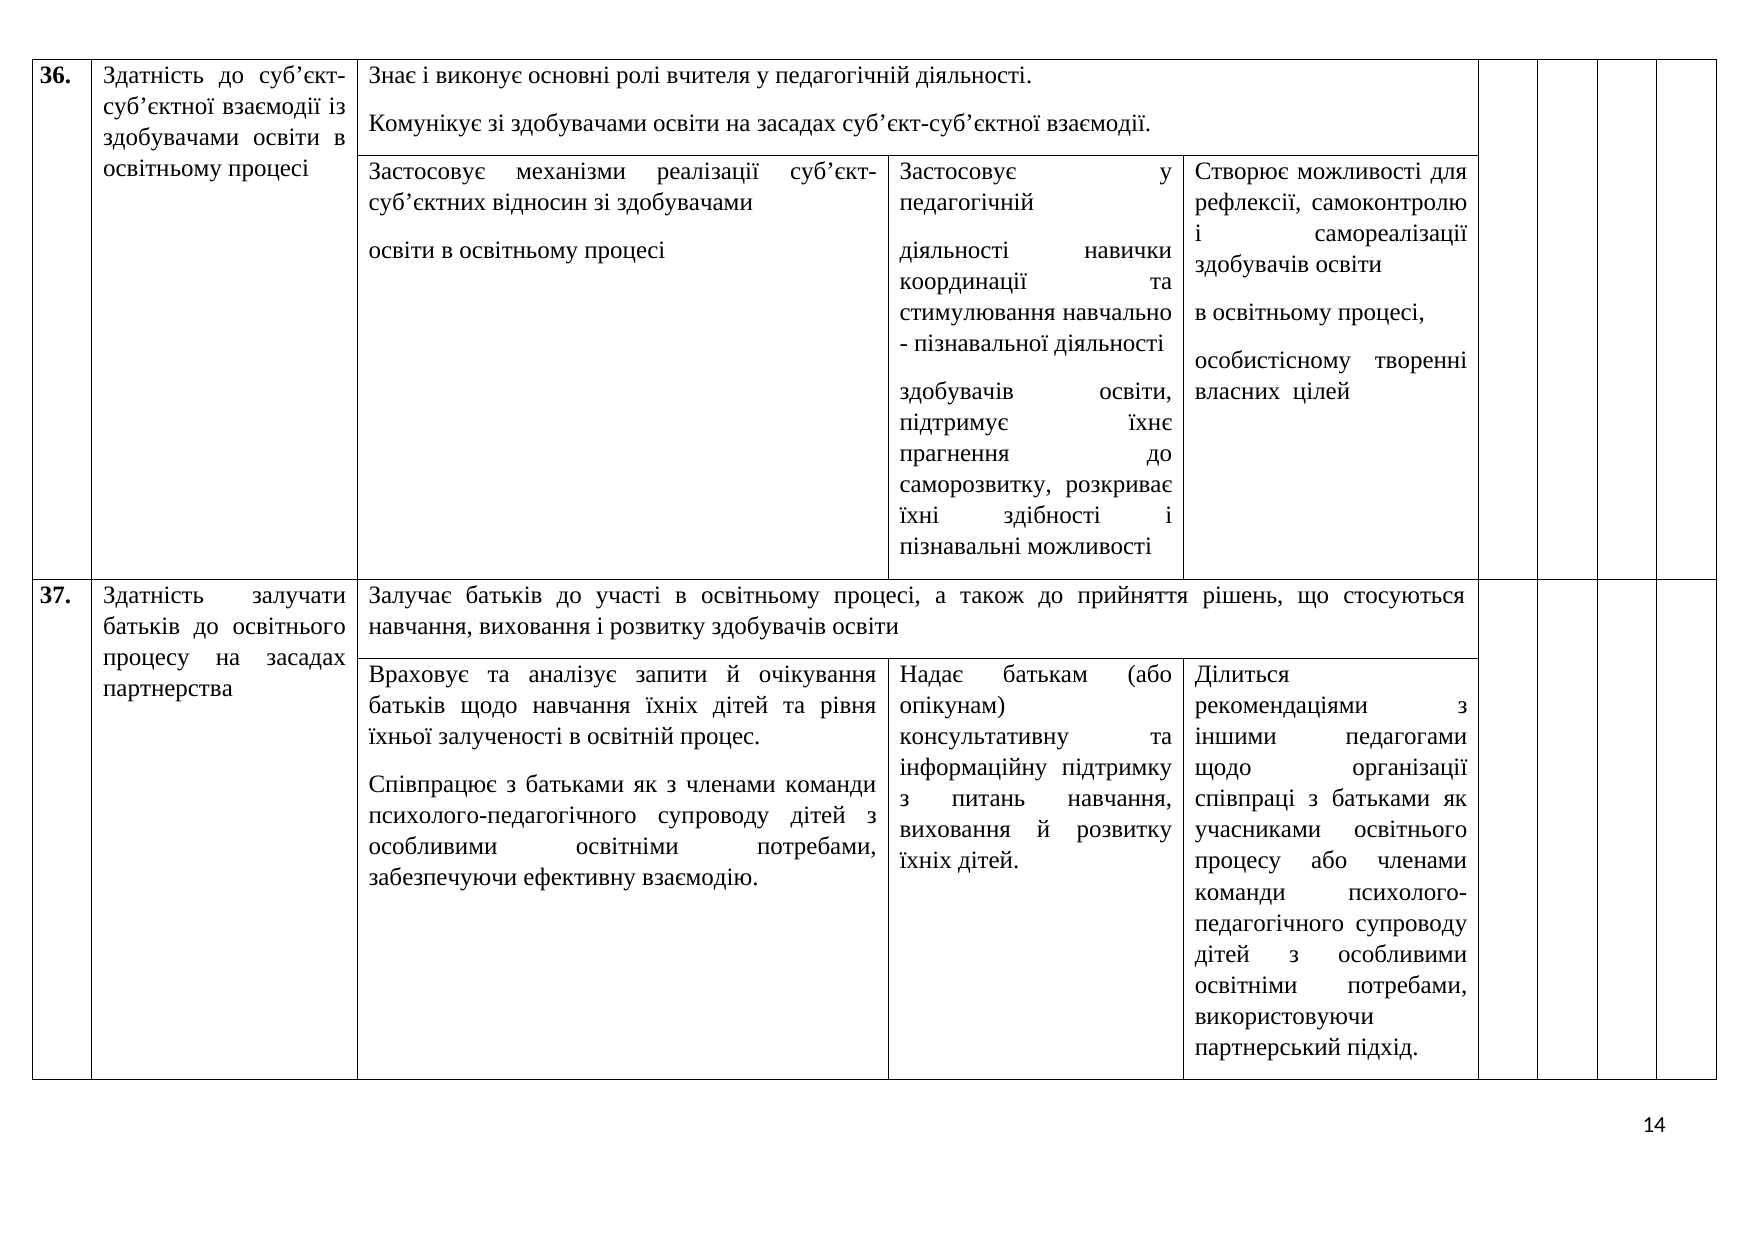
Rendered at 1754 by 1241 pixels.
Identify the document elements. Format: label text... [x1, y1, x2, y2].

table_cell [1598, 580, 1656, 1079]
table_cell [33, 60, 91, 579]
table_cell Ділиться рекомендаціями з іншими педагогами щодо організації співпраці з батьками як учасниками освітнього процесу або членами команди психолого-педагогічного супроводу дітей з особливими освітніми потребами, використовуючи партнерський підхід. [1184, 659, 1478, 1079]
table_cell Надає батькам (або опікунам) консультативну та інформаційну підтримку з питань навчання, виховання й розвитку їхніх дітей. [889, 659, 1183, 1079]
table_cell [1598, 60, 1656, 579]
table_cell Враховує та аналізує запити й очікування батьків щодо навчання їхніх дітей та рівня їхньої залученості в освітній процес. Співпрацює з батьками як з членами команди психолого-педагогічного супроводу дітей з особливими освітніми потребами, забезпечуючи ефективну взаємодію. [358, 659, 888, 1079]
table_cell [1657, 580, 1716, 1079]
table_cell [1538, 580, 1597, 1079]
table_cell [33, 580, 91, 1079]
table_cell Здатність до суб’єкт-суб’єктної взаємодії із здобувачами освіти в освітньому процесі [92, 60, 357, 579]
table_cell [1479, 580, 1537, 1079]
table_cell [1479, 60, 1537, 579]
table_cell [1538, 60, 1597, 579]
table_cell Застосовує механізми реалізації суб’єкт-суб’єктних відносин зі здобувачами освіти в освітньому процесі [358, 156, 888, 579]
table_cell Здатність залучати батьків до освітнього процесу на засадах партнерства [92, 580, 357, 1079]
table_cell Залучає батьків до участі в освітньому процесі, а також до прийняття рішень, що стосуються навчання, виховання і розвитку здобувачів освіти [358, 580, 1478, 658]
table_cell [1657, 60, 1716, 579]
table_cell Знає і виконує основні ролі вчителя у педагогічній діяльності. Комунікує зі здобувачами освіти на засадах суб’єкт-суб’єктної взаємодії. [358, 60, 1478, 155]
table_cell Застосовує у педагогічній діяльності навички координації та стимулювання навчально - пізнавальної діяльності здобувачів освіти, підтримує їхнє прагнення до саморозвитку, розкриває їхні здібності і пізнавальні можливості [889, 156, 1183, 579]
table_cell Створює можливості для рефлексії, самоконтролю і самореалізації здобувачів освіти в освітньому процесі, особистісному творенні власних цілей [1184, 156, 1478, 579]
